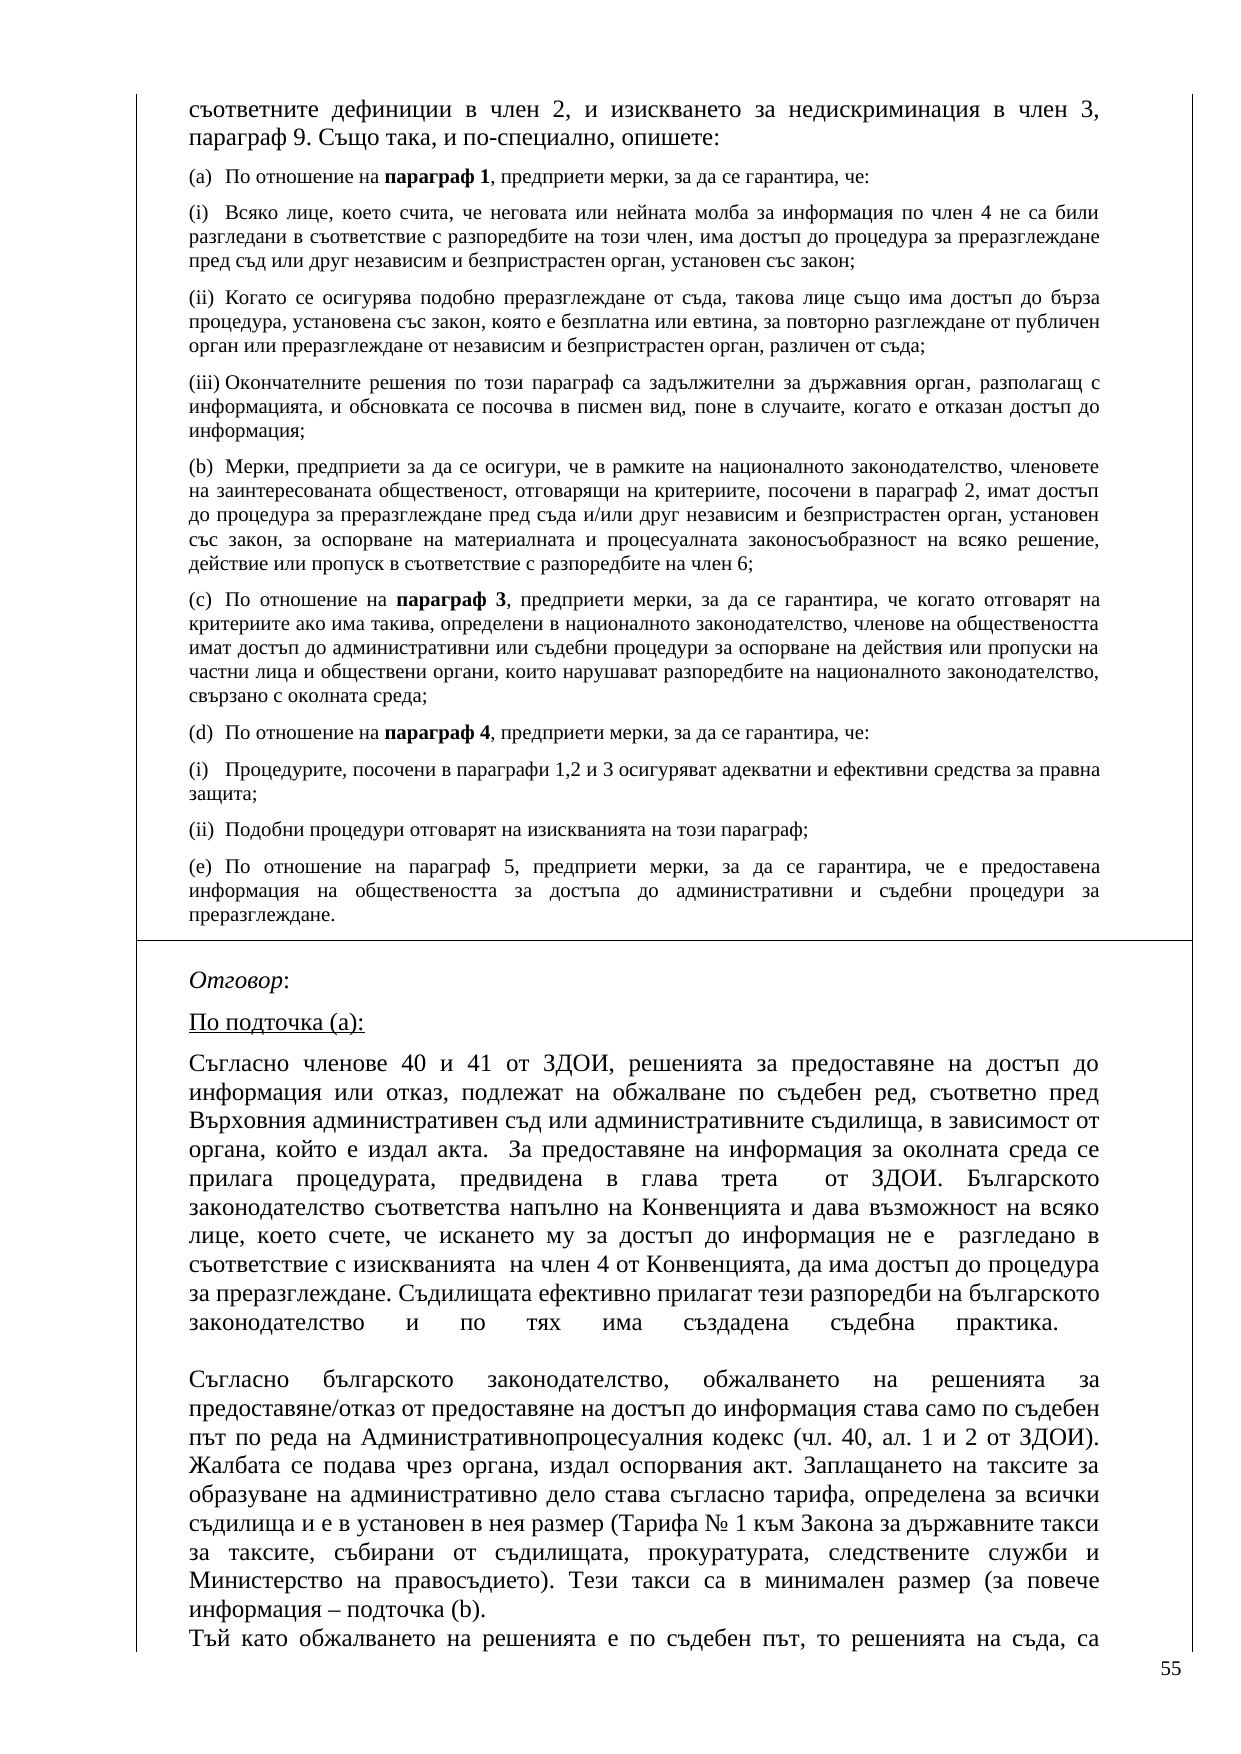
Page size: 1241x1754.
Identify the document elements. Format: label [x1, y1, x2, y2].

table_cell [137, 941, 1192, 965]
table_cell [137, 94, 1192, 938]
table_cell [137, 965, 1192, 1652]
